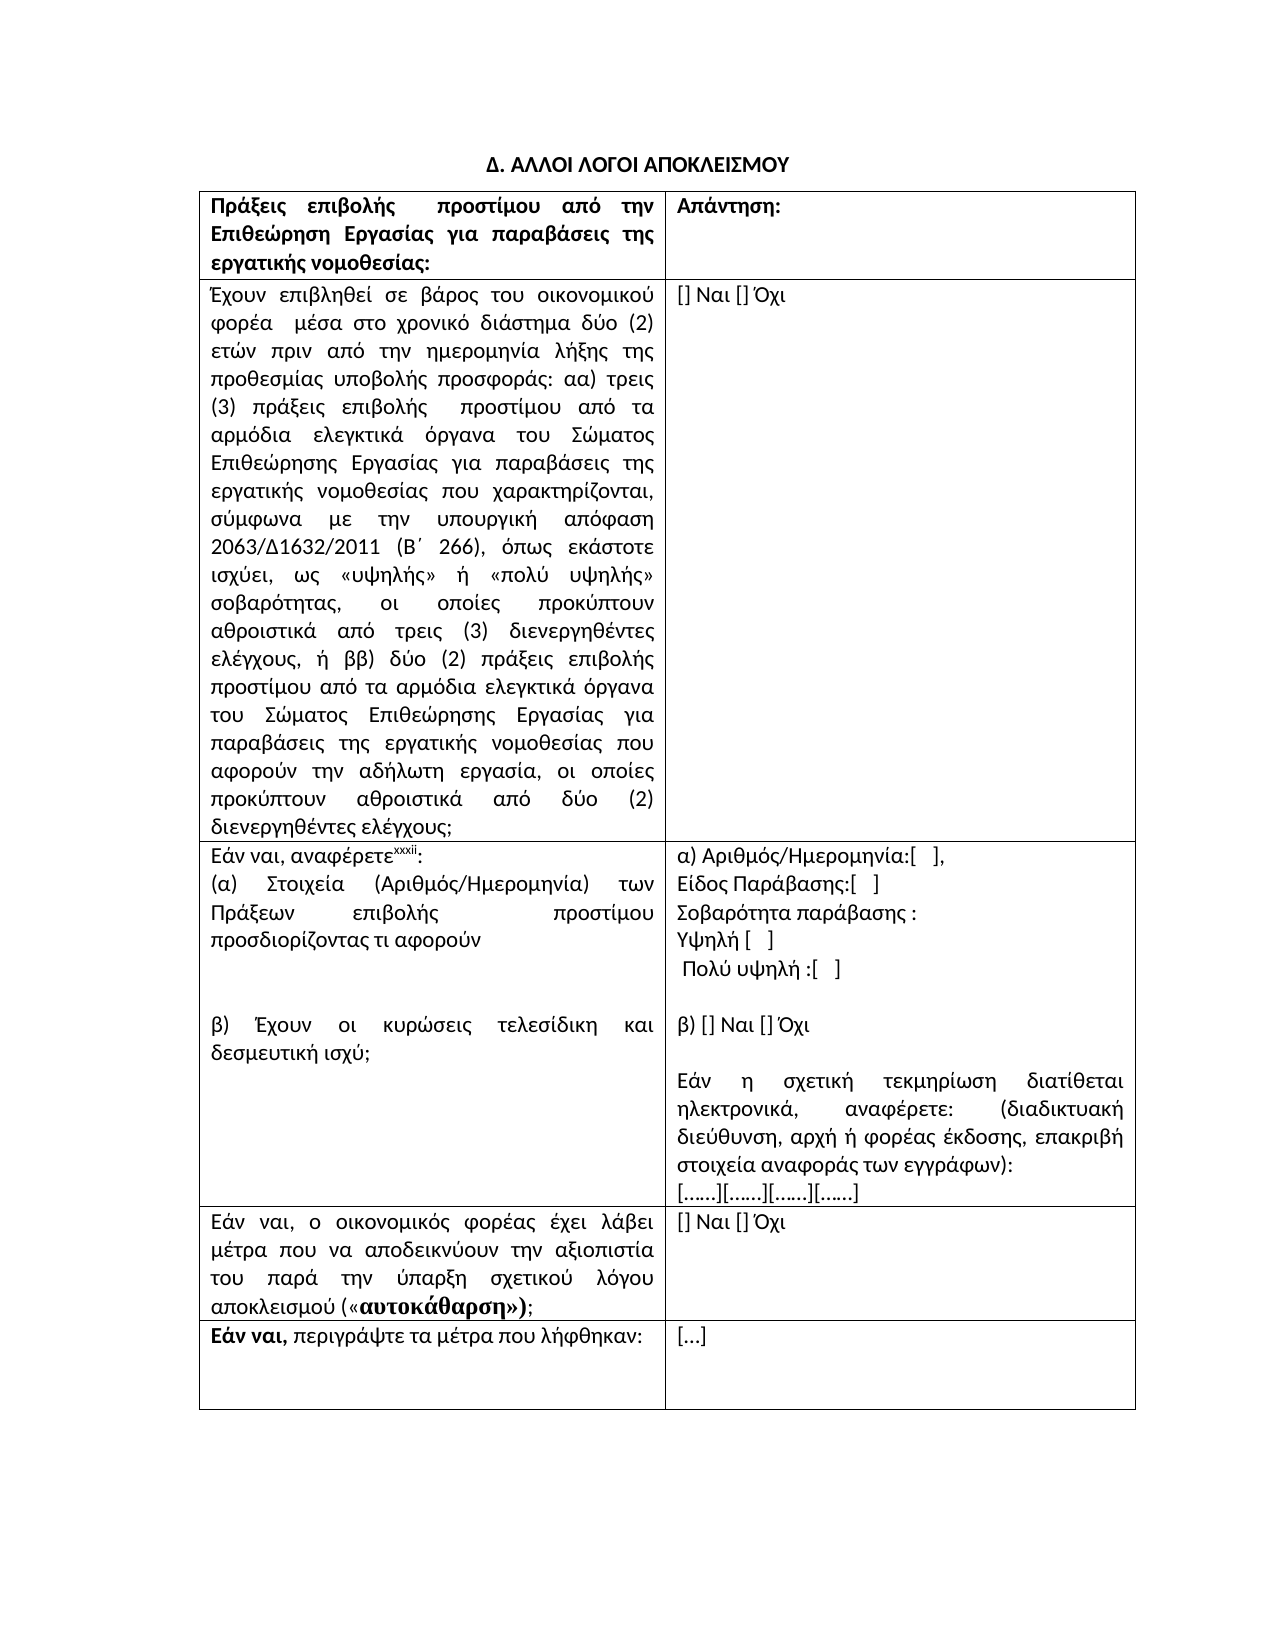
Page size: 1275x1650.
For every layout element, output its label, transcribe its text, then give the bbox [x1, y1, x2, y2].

table_cell Έχουν επιβληθεί σε βάρος του οικονομικού φορέα μέσα στο χρονικό διάστημα δύο (2) ετών πριν από την ημερομηνία λήξης της προθεσμίας υποβολής προσφοράς: αα) τρεις (3) πράξεις επιβολής προστίμου από τα αρμόδια ελεγκτικά όργανα του Σώματος Επιθεώρησης Εργασίας για παραβάσεις της εργατικής νομοθεσίας που χαρακτηρίζονται, σύμφωνα με την υπουργική απόφαση 2063/Δ1632/2011 (Β΄ 266), όπως εκάστοτε ισχύει, ως «υψηλής» ή «πολύ υψηλής» σοβαρότητας, οι οποίες προκύπτουν αθροιστικά από τρεις (3) διενεργηθέντες ελέγχους, ή ββ) δύο (2) πράξεις επιβολής προστίμου από τα αρμόδια ελεγκτικά όργανα του Σώματος Επιθεώρησης Εργασίας για παραβάσεις της εργατικής νομοθεσίας που αφορούν την αδήλωτη εργασία, οι οποίες προκύπτουν αθροιστικά από δύο (2) διενεργηθέντες ελέγχους; [200, 280, 665, 841]
table_cell Εάν ναι, περιγράψτε τα μέτρα που λήφθηκαν: [200, 1321, 665, 1408]
table_cell Εάν ναι, αναφέρετε: (α) Στοιχεία (Αριθμός/Ημερομηνία) των Πράξεων επιβολής προστίμου προσδιορίζοντας τι αφορούν β) Έχουν οι κυρώσεις τελεσίδικη και δεσμευτική ισχύ; [200, 842, 665, 1206]
table_cell [] Ναι [] Όχι [666, 280, 1135, 841]
table_cell Εάν ναι, ο οικονομικός φορέας έχει λάβει μέτρα που να αποδεικνύουν την αξιοπιστία του παρά την ύπαρξη σχετικού λόγου αποκλεισμού («αυτοκάθαρση»); [200, 1207, 665, 1320]
table_cell α) Αριθμός/Ημερομηνία:[ ], Είδος Παράβασης:[ ] Σοβαρότητα παράβασης : Υψηλή [ ] Πολύ υψηλή :[ ] β) [] Ναι [] Όχι Εάν η σχετική τεκμηρίωση διατίθεται ηλεκτρονικά, αναφέρετε: (διαδικτυακή διεύθυνση, αρχή ή φορέας έκδοσης, επακριβή στοιχεία αναφοράς των εγγράφων): [……][……][……][……] [666, 842, 1135, 1206]
text Δ. ΑΛΛΟΙ ΛΟΓΟΙ ΑΠΟΚΛΕΙΣΜΟΥ [187, 150, 1087, 178]
table_cell [] Ναι [] Όχι [666, 1207, 1135, 1320]
table_header Πράξεις επιβολής προστίμου από την Επιθεώρηση Εργασίας για παραβάσεις της εργατικής νομοθεσίας: [200, 192, 665, 279]
table_header Απάντηση: [666, 192, 1135, 279]
table_cell […] [666, 1321, 1135, 1408]
